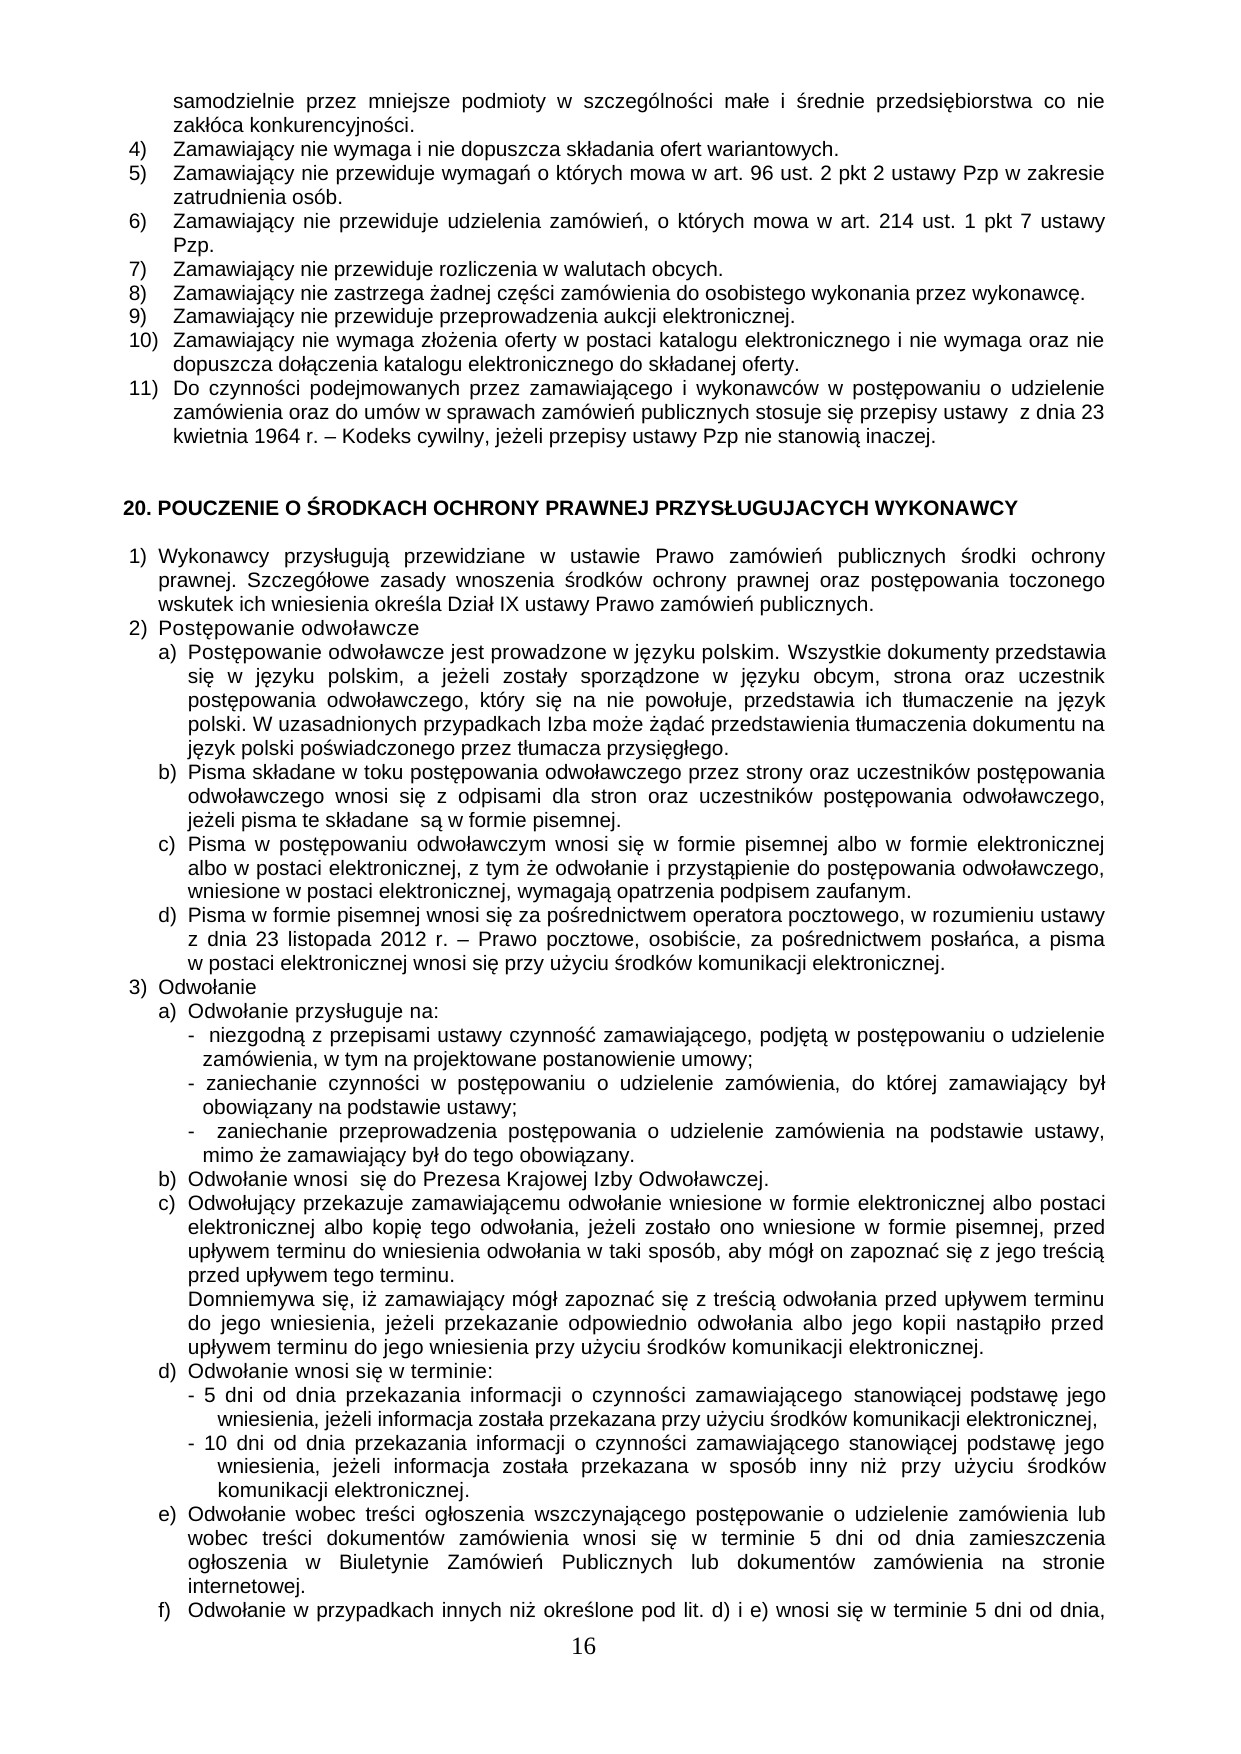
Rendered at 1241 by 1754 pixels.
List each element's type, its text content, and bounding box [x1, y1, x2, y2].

list Odwołujący przekazuje zamawiającemu odwołanie wniesione w formie elektronicznej albo postaci elektronicznej albo kopię tego odwołania, jeżeli zostało ono wniesione w formie pisemnej, przed upływem terminu do wniesienia odwołania w taki sposób, aby mógł on zapoznać się z jego treścią przed upływem tego terminu. [158, 1191, 1106, 1287]
list Do czynności podejmowanych przez zamawiającego i wykonawców w postępowaniu o udzielenie zamówienia oraz do umów w sprawach zamówień publicznych stosuje się przepisy ustawy z dnia 23 kwietnia 1964 r. – Kodeks cywilny, jeżeli przepisy ustawy Pzp nie stanowią inaczej. [128, 376, 1106, 448]
list Pisma składane w toku postępowania odwoławczego przez strony oraz uczestników postępowania odwoławczego wnosi się z odpisami dla stron oraz uczestników postępowania odwoławczego, jeżeli pisma te składane są w formie pisemnej. [158, 759, 1106, 831]
text - 10 dni od dnia przekazania informacji o czynności zamawiającego stanowiącej podstawę jego wniesienia, jeżeli informacja została przekazana w sposób inny niż przy użyciu środków komunikacji elektronicznej. [188, 1430, 1106, 1502]
text Domniemywa się, iż zamawiający mógł zapoznać się z treścią odwołania przed upływem terminu do jego wniesienia, jeżeli przekazanie odpowiednio odwołania albo jego kopii nastąpiło przed upływem terminu do jego wniesienia przy użyciu środków komunikacji elektronicznej. [188, 1287, 1106, 1358]
list Zamawiający nie wymaga złożenia oferty w postaci katalogu elektronicznego i nie wymaga oraz nie dopuszcza dołączenia katalogu elektronicznego do składanej oferty. [128, 328, 1106, 376]
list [128, 89, 1106, 137]
list Pisma w formie pisemnej wnosi się za pośrednictwem operatora pocztowego, w rozumieniu ustawy z dnia 23 listopada 2012 r. – Prawo pocztowe, osobiście, za pośrednictwem posłańca, a pisma w postaci elektronicznej wnosi się przy użyciu środków komunikacji elektronicznej. [158, 903, 1106, 975]
text 20. POUCZENIE O ŚRODKACH OCHRONY PRAWNEJ PRZYSŁUGUJACYCH WYKONAWCY [123, 496, 1106, 520]
list Wykonawcy przysługują przewidziane w ustawie Prawo zamówień publicznych środki ochrony prawnej. Szczegółowe zasady wnoszenia środków ochrony prawnej oraz postępowania toczonego wskutek ich wniesienia określa Dział IX ustawy Prawo zamówień publicznych. [128, 544, 1106, 616]
list Postępowanie odwoławcze [128, 616, 1106, 640]
list Odwołanie [128, 975, 1106, 999]
list Zamawiający nie przewiduje przeprowadzenia aukcji elektronicznej. [128, 304, 1106, 328]
text - niezgodną z przepisami ustawy czynność zamawiającego, podjętą w postępowaniu o udzielenie zamówienia, w tym na projektowane postanowienie umowy; [188, 1023, 1106, 1071]
list Zamawiający nie przewiduje udzielenia zamówień, o których mowa w art. 214 ust. 1 pkt 7 ustawy Pzp. [128, 208, 1106, 256]
list Odwołanie wnosi się w terminie: [158, 1358, 1106, 1382]
list Zamawiający nie przewiduje rozliczenia w walutach obcych. [128, 256, 1106, 280]
list Postępowanie odwoławcze jest prowadzone w języku polskim. Wszystkie dokumenty przedstawia się w języku polskim, a jeżeli zostały sporządzone w języku obcym, strona oraz uczestnik postępowania odwoławczego, który się na nie powołuje, przedstawia ich tłumaczenie na język polski. W uzasadnionych przypadkach Izba może żądać przedstawienia tłumaczenia dokumentu na język polski poświadczonego przez tłumacza przysięgłego. [158, 640, 1106, 759]
text - zaniechanie przeprowadzenia postępowania o udzielenie zamówienia na podstawie ustawy, mimo że zamawiający był do tego obowiązany. [188, 1119, 1106, 1167]
list Pisma w postępowaniu odwoławczym wnosi się w formie pisemnej albo w formie elektronicznej albo w postaci elektronicznej, z tym że odwołanie i przystąpienie do postępowania odwoławczego, wniesione w postaci elektronicznej, wymagają opatrzenia podpisem zaufanym. [158, 831, 1106, 903]
list Zamawiający nie wymaga i nie dopuszcza składania ofert wariantowych. [128, 137, 1106, 161]
list Odwołanie przysługuje na: [158, 999, 1106, 1023]
list Zamawiający nie zastrzega żadnej części zamówienia do osobistego wykonania przez wykonawcę. [128, 280, 1106, 304]
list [158, 1598, 1106, 1622]
list Odwołanie wobec treści ogłoszenia wszczynającego postępowanie o udzielenie zamówienia lub wobec treści dokumentów zamówienia wnosi się w terminie 5 dni od dnia zamieszczenia ogłoszenia w Biuletynie Zamówień Publicznych lub dokumentów zamówienia na stronie internetowej. [158, 1502, 1106, 1598]
list Odwołanie wnosi się do Prezesa Krajowej Izby Odwoławczej. [158, 1167, 1106, 1191]
text - zaniechanie czynności w postępowaniu o udzielenie zamówienia, do której zamawiający był obowiązany na podstawie ustawy; [188, 1071, 1106, 1119]
list Zamawiający nie przewiduje wymagań o których mowa w art. 96 ust. 2 pkt 2 ustawy Pzp w zakresie zatrudnienia osób. [128, 161, 1106, 208]
text - 5 dni od dnia przekazania informacji o czynności zamawiającego stanowiącej podstawę jego wniesienia, jeżeli informacja została przekazana przy użyciu środków komunikacji elektronicznej, [188, 1382, 1106, 1430]
